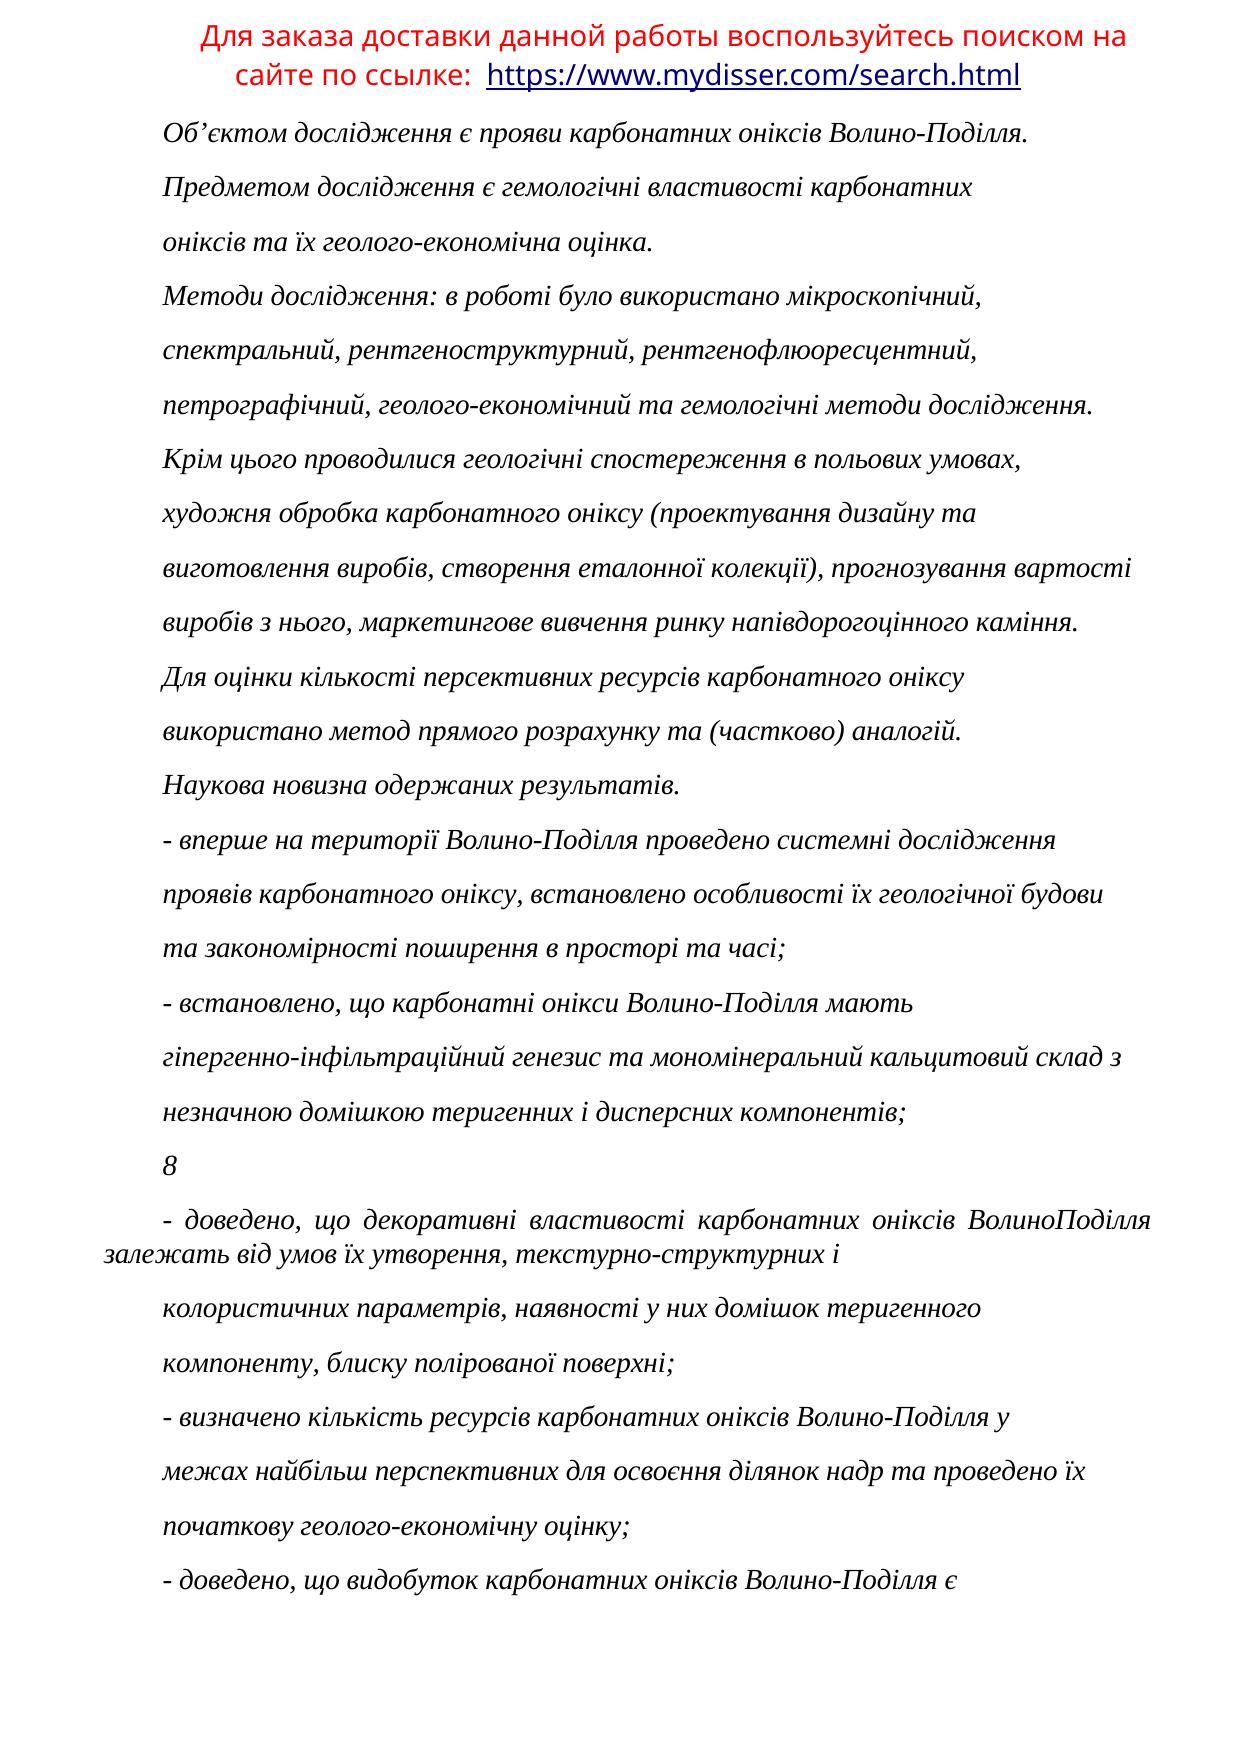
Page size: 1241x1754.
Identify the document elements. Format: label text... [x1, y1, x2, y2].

text та закономірності поширення в просторі та часі; [103, 931, 1152, 964]
text художня обробка карбонатного оніксу (проектування дизайну та [103, 496, 1152, 529]
text - доведено, що декоративні властивості карбонатних оніксів ВолиноПоділля залежать від умов їх утворення, текстурно-структурних і [103, 1202, 1152, 1269]
text - вперше на території Волино-Поділля проведено системні дослідження [103, 822, 1152, 855]
text Наукова новизна одержаних результатів. [103, 767, 1152, 801]
text виробів з нього, маркетингове вивчення ринку напівдорогоцінного каміння. [103, 604, 1152, 638]
text Крім цього проводилися геологічні спостереження в польових умовах, [103, 441, 1152, 475]
text гіпергенно-інфільтраційний генезис та мономінеральний кальцитовий склад з [103, 1039, 1152, 1073]
text - доведено, що видобуток карбонатних оніксів Волино-Поділля є [103, 1562, 1152, 1596]
text 8 [103, 1148, 1152, 1182]
text використано метод прямого розрахунку та (частково) аналогій. [103, 713, 1152, 747]
text - встановлено, що карбонатні онікси Волино-Поділля мають [103, 985, 1152, 1018]
text оніксів та їх геолого-економічна оцінка. [103, 224, 1152, 257]
text компоненту, блиску полірованої поверхні; [103, 1345, 1152, 1378]
text - визначено кількість ресурсів карбонатних оніксів Волино-Поділля у [103, 1399, 1152, 1433]
text Для оцінки кількості персективних ресурсів карбонатного оніксу [103, 659, 1152, 692]
text Предметом дослідження є гемологічні властивості карбонатних [103, 169, 1152, 203]
text спектральний, рентгеноструктурний, рентгенофлюоресцентний, [103, 332, 1152, 366]
text петрографічний, геолого-економічний та гемологічні методи дослідження. [103, 387, 1152, 420]
text Об’єктом дослідження є прояви карбонатних оніксів Волино-Поділля. [103, 115, 1152, 148]
text межах найбільш перспективних для освоєння ділянок надр та проведено їх [103, 1453, 1152, 1487]
text колористичних параметрів, наявності у них домішок теригенного [103, 1290, 1152, 1324]
text незначною домішкою теригенних і дисперсних компонентів; [103, 1094, 1152, 1127]
text Методи дослідження: в роботі було використано мікроскопічний, [103, 278, 1152, 312]
text виготовлення виробів, створення еталонної колекції), прогнозування вартості [103, 550, 1152, 583]
text проявів карбонатного оніксу, встановлено особливості їх геологічної будови [103, 876, 1152, 910]
text початкову геолого-економічну оцінку; [103, 1508, 1152, 1541]
